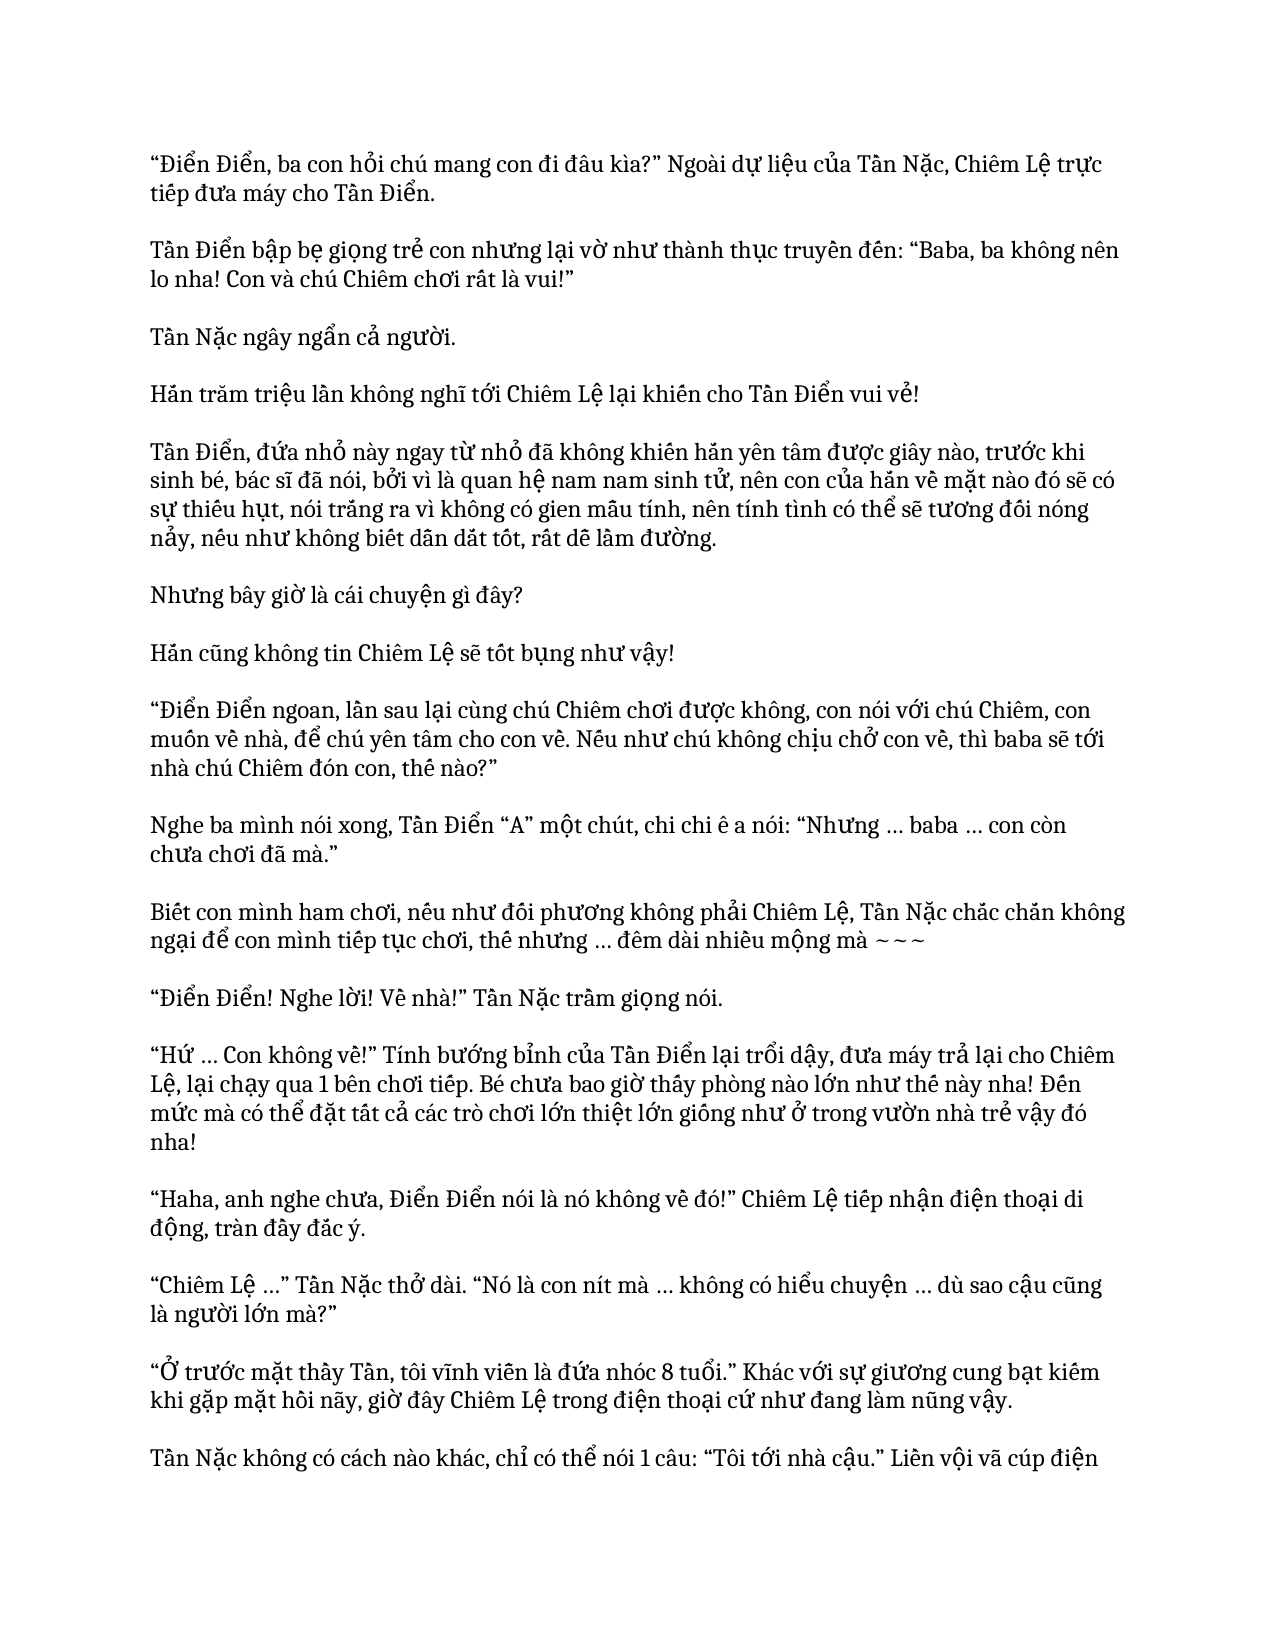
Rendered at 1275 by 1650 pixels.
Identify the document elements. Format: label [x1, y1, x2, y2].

text [150, 150, 1125, 1472]
